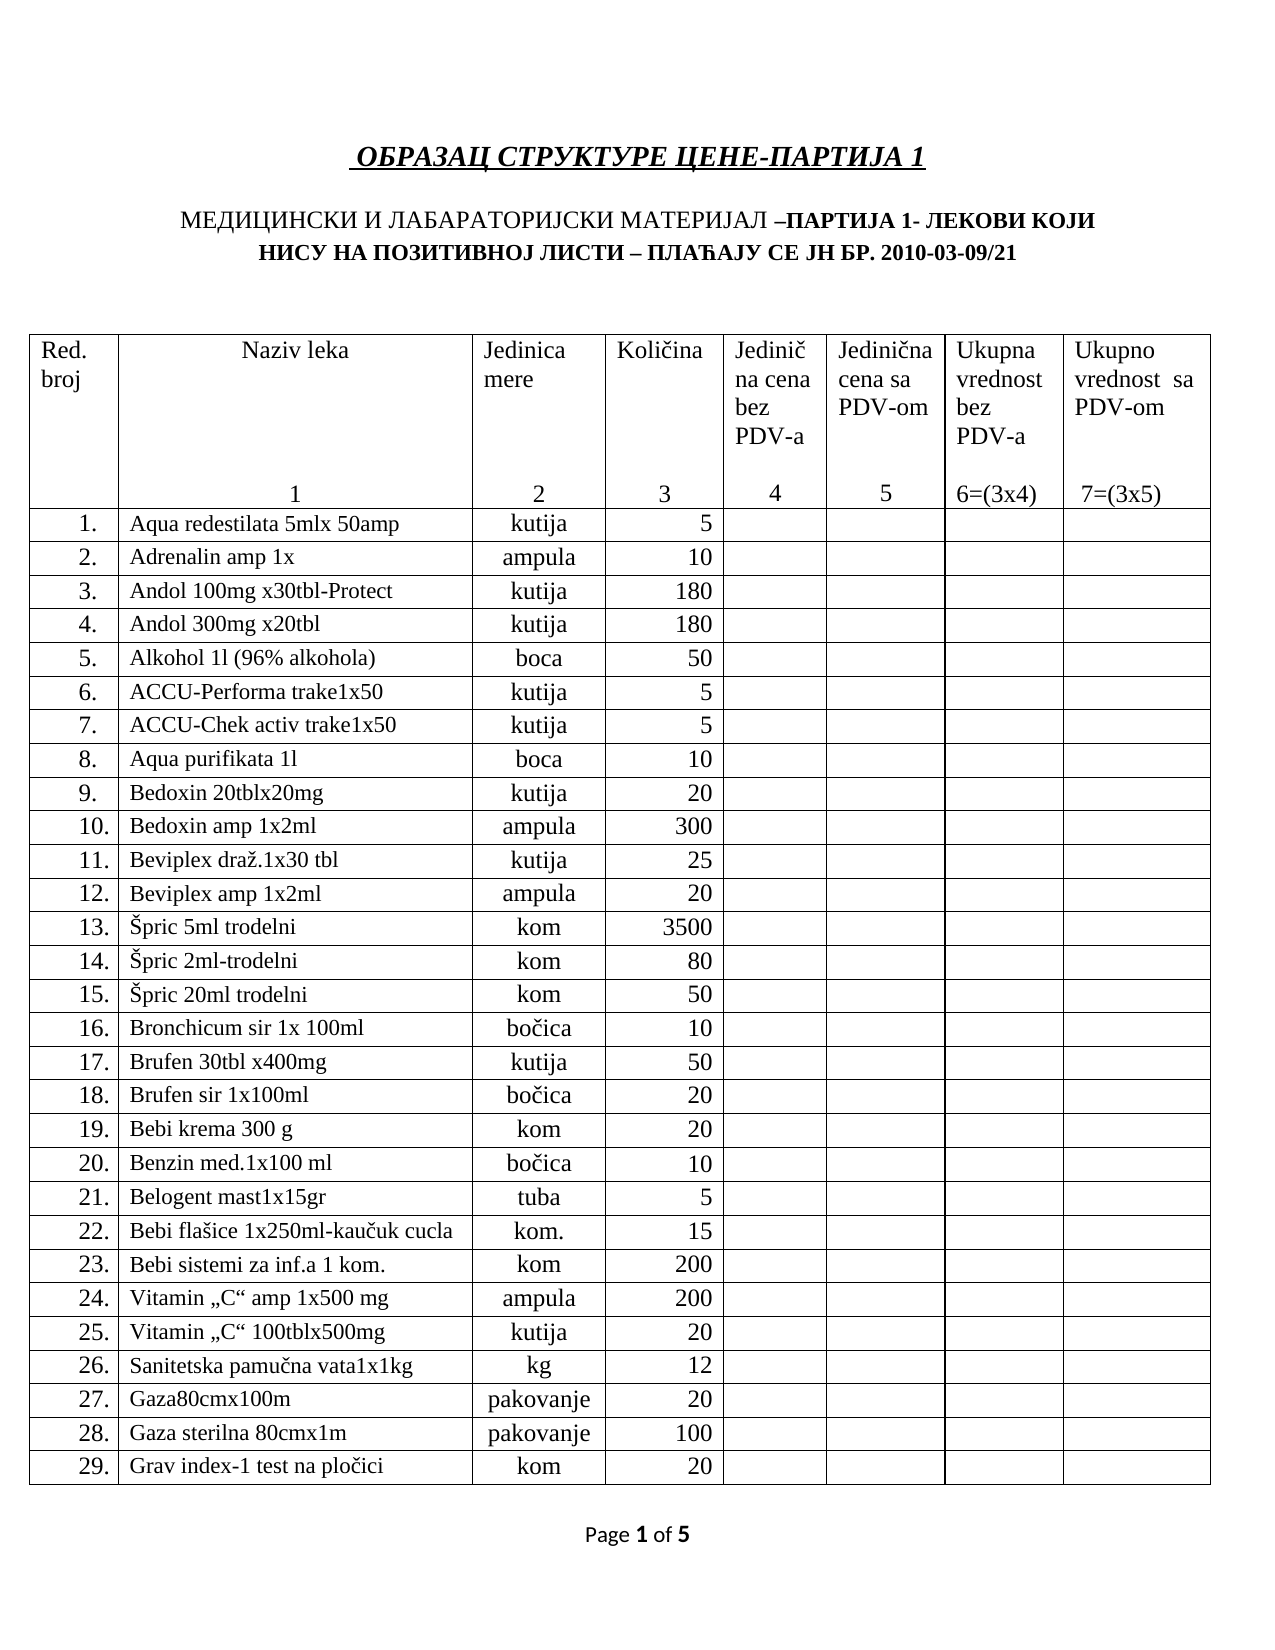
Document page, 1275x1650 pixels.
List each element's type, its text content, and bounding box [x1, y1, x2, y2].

table_cell Bebi sistemi za inf.a 1 kom. [119, 1250, 472, 1282]
text МЕДИЦИНСКИ И ЛАБАРАТОРИЈСКИ МАТЕРИЈАЛ –ПАРТИЈА 1- ЛЕКОВИ КОЈИ НИСУ НА ПОЗИТИВНОЈ ЛИСТИ – ПЛАЋАЈУ СЕ ЈН БР. 2010-03-09/21 [148, 205, 1127, 266]
table_cell Aqua purifikata 1l [119, 744, 472, 777]
table_cell [1064, 609, 1210, 642]
table_cell 180 [606, 576, 723, 608]
table_cell kutija [473, 509, 605, 541]
table_cell kutija [473, 710, 605, 743]
table_cell 25 [606, 845, 723, 877]
table_cell [946, 609, 1063, 642]
table_cell Andol 300mg x20tbl [119, 609, 472, 642]
table_cell kutija [473, 609, 605, 642]
table_cell [724, 1182, 826, 1215]
table_cell [946, 576, 1063, 608]
table_cell ACCU-Performa trake1x50 [119, 677, 472, 709]
table_cell [724, 1080, 826, 1113]
table_cell [946, 946, 1063, 978]
table_cell [946, 879, 1063, 911]
table_cell [946, 1148, 1063, 1181]
table_cell [30, 1451, 118, 1484]
table_cell kutija [473, 576, 605, 608]
table_cell kutija [473, 845, 605, 877]
table_cell [724, 1250, 826, 1282]
table_cell 100 [606, 1418, 723, 1450]
table_cell Grav index-1 test na pločici [119, 1451, 472, 1484]
table_cell 20 [606, 1384, 723, 1417]
table_cell [946, 1216, 1063, 1248]
table_cell [827, 1351, 944, 1383]
table_cell bočica [473, 1148, 605, 1181]
table_cell 50 [606, 643, 723, 676]
table_cell Brufen sir 1x100ml [119, 1080, 472, 1113]
table_cell [30, 1114, 118, 1147]
table_cell [946, 542, 1063, 575]
table_cell [724, 845, 826, 877]
table_cell bočica [473, 1080, 605, 1113]
table_cell [827, 1384, 944, 1417]
table_cell [946, 1047, 1063, 1079]
table_cell 10 [606, 1013, 723, 1046]
table_cell [1064, 946, 1210, 978]
table_cell Andol 100mg x30tbl-Protect [119, 576, 472, 608]
table_cell [827, 542, 944, 575]
table_cell [30, 744, 118, 777]
table_cell [946, 1080, 1063, 1113]
table_cell Bedoxin amp 1x2ml [119, 811, 472, 844]
table_cell [30, 1384, 118, 1417]
table_cell Gaza80cmx100m [119, 1384, 472, 1417]
table_cell [946, 1384, 1063, 1417]
table_cell [827, 1013, 944, 1046]
table_cell [827, 980, 944, 1012]
table_cell [724, 1317, 826, 1349]
table_cell [30, 576, 118, 608]
table_cell [724, 879, 826, 911]
table_cell [827, 1250, 944, 1282]
table_header Jedinična cena bez PDV-a 4 [724, 335, 826, 507]
table_cell [827, 1317, 944, 1349]
table_cell [946, 1250, 1063, 1282]
table_cell 10 [606, 744, 723, 777]
table_cell [724, 542, 826, 575]
table_cell 180 [606, 609, 723, 642]
table_cell [827, 912, 944, 945]
table_cell kom [473, 1451, 605, 1484]
table_cell Vitamin „C“ amp 1x500 mg [119, 1283, 472, 1316]
table_cell [30, 912, 118, 945]
table_cell [724, 1114, 826, 1147]
table_cell [1064, 811, 1210, 844]
table_cell [1064, 980, 1210, 1012]
table_cell [1064, 1250, 1210, 1282]
table_cell [724, 1216, 826, 1248]
table_cell [30, 1351, 118, 1383]
table_cell Beviplex draž.1x30 tbl [119, 845, 472, 877]
table_cell kutija [473, 1317, 605, 1349]
table_cell [724, 1013, 826, 1046]
table_cell [1064, 912, 1210, 945]
table_cell [827, 643, 944, 676]
table_cell [946, 643, 1063, 676]
table_cell 20 [606, 879, 723, 911]
table_cell 20 [606, 1451, 723, 1484]
table_cell [1064, 1148, 1210, 1181]
table_cell [1064, 1283, 1210, 1316]
table_cell [1064, 1451, 1210, 1484]
table_header Ukupno vrednost sa PDV-om 7=(3x5) [1064, 335, 1210, 507]
table_cell [827, 946, 944, 978]
table_cell [30, 1148, 118, 1181]
table_cell [724, 946, 826, 978]
table_cell ampula [473, 1283, 605, 1316]
table_cell [724, 509, 826, 541]
table_cell Alkohol 1l (96% alkohola) [119, 643, 472, 676]
table_cell [946, 1182, 1063, 1215]
table_cell Špric 2ml-trodelni [119, 946, 472, 978]
table_cell pakovanje [473, 1418, 605, 1450]
table_cell [30, 1250, 118, 1282]
table_cell [1064, 845, 1210, 877]
table_cell kom [473, 946, 605, 978]
table_cell [1064, 1080, 1210, 1113]
table_cell [827, 1451, 944, 1484]
table_cell 10 [606, 1148, 723, 1181]
table_cell Vitamin „C“ 100tblx500mg [119, 1317, 472, 1349]
table_cell 200 [606, 1283, 723, 1316]
table_cell [827, 609, 944, 642]
table_cell kom [473, 912, 605, 945]
table_cell [946, 1351, 1063, 1383]
table_cell Brufen 30tbl x400mg [119, 1047, 472, 1079]
table_header Jedinična cena sa PDV-om 5 [827, 335, 944, 507]
table_cell [827, 1182, 944, 1215]
table_cell [946, 744, 1063, 777]
table_cell [724, 710, 826, 743]
table_cell ampula [473, 542, 605, 575]
table_cell Benzin med.1x100 ml [119, 1148, 472, 1181]
table_cell Beviplex amp 1x2ml [119, 879, 472, 911]
table_cell [1064, 1013, 1210, 1046]
table_cell [1064, 710, 1210, 743]
table_cell [1064, 576, 1210, 608]
table_cell [946, 677, 1063, 709]
table_cell [946, 1283, 1063, 1316]
table_cell [827, 811, 944, 844]
table_cell Bronchicum sir 1x 100ml [119, 1013, 472, 1046]
table_cell [827, 1114, 944, 1147]
table_cell [30, 1283, 118, 1316]
table_cell Špric 20ml trodelni [119, 980, 472, 1012]
table_cell [1064, 677, 1210, 709]
table_cell [30, 811, 118, 844]
table_cell [30, 542, 118, 575]
table_cell [946, 1013, 1063, 1046]
table_cell [30, 677, 118, 709]
table_cell [30, 710, 118, 743]
table_cell 15 [606, 1216, 723, 1248]
table_cell Bedoxin 20tblx20mg [119, 778, 472, 810]
table_cell tuba [473, 1182, 605, 1215]
table_cell [724, 1418, 826, 1450]
table_cell [30, 879, 118, 911]
table_cell ampula [473, 811, 605, 844]
table_cell 20 [606, 1114, 723, 1147]
table_cell Sanitetska pamučna vata1x1kg [119, 1351, 472, 1383]
table_cell [724, 778, 826, 810]
table_cell [827, 845, 944, 877]
table_cell [1064, 1114, 1210, 1147]
table_cell [1064, 509, 1210, 541]
table_cell [724, 643, 826, 676]
table_cell ampula [473, 879, 605, 911]
table_cell [827, 509, 944, 541]
table_cell 20 [606, 1080, 723, 1113]
table_cell [724, 1283, 826, 1316]
table_cell [827, 677, 944, 709]
table_cell Adrenalin amp 1x [119, 542, 472, 575]
table_cell [946, 845, 1063, 877]
table_cell [946, 509, 1063, 541]
table_cell Gaza sterilna 80cmx1m [119, 1418, 472, 1450]
table_header Ukupnа vrednost bez PDV-a 6=(3x4) [946, 335, 1063, 507]
table_cell [1064, 542, 1210, 575]
table_cell [30, 946, 118, 978]
table_cell [1064, 879, 1210, 911]
table_cell ACCU-Chek activ trake1x50 [119, 710, 472, 743]
table_cell [827, 744, 944, 777]
table_cell 12 [606, 1351, 723, 1383]
table_cell [724, 744, 826, 777]
table_cell [724, 576, 826, 608]
table_cell 10 [606, 542, 723, 575]
table_cell [946, 980, 1063, 1012]
table_cell Bebi flašice 1x250ml-kaučuk cucla [119, 1216, 472, 1248]
table_cell [1064, 1182, 1210, 1215]
table_cell [724, 912, 826, 945]
table_cell [946, 811, 1063, 844]
table_cell [827, 710, 944, 743]
table_cell [827, 879, 944, 911]
table_cell [827, 1047, 944, 1079]
table_cell [1064, 1317, 1210, 1349]
table_cell [1064, 1216, 1210, 1248]
table_header Naziv leka 1 [119, 335, 472, 507]
table_cell kom [473, 980, 605, 1012]
table_cell [827, 1418, 944, 1450]
table_cell [30, 778, 118, 810]
table_cell [1064, 1047, 1210, 1079]
table_cell [1064, 744, 1210, 777]
table_cell [1064, 778, 1210, 810]
table_cell [30, 1047, 118, 1079]
table_cell [30, 509, 118, 541]
table_header Red. broj [30, 335, 118, 507]
table_cell [1064, 643, 1210, 676]
table_cell 5 [606, 710, 723, 743]
table_cell kutija [473, 778, 605, 810]
table_cell Bebi krema 300 g [119, 1114, 472, 1147]
table_cell [724, 1047, 826, 1079]
table_cell 3500 [606, 912, 723, 945]
table_cell 50 [606, 980, 723, 1012]
table_cell [724, 1451, 826, 1484]
table_cell Špric 5ml trodelni [119, 912, 472, 945]
table_cell [946, 1451, 1063, 1484]
table_cell kutija [473, 677, 605, 709]
table_cell [724, 1148, 826, 1181]
table_cell kg [473, 1351, 605, 1383]
table_cell boca [473, 643, 605, 676]
table_cell 50 [606, 1047, 723, 1079]
table_cell [30, 980, 118, 1012]
table_cell 80 [606, 946, 723, 978]
table_cell kutija [473, 1047, 605, 1079]
table_cell [30, 1013, 118, 1046]
table_cell kom [473, 1114, 605, 1147]
table_cell [30, 845, 118, 877]
table_cell 5 [606, 677, 723, 709]
table_cell boca [473, 744, 605, 777]
table_cell bočica [473, 1013, 605, 1046]
table_cell [30, 1182, 118, 1215]
table_cell [946, 1317, 1063, 1349]
table_cell Aqua redestilata 5mlx 50amp [119, 509, 472, 541]
table_cell [30, 1080, 118, 1113]
table_cell [946, 710, 1063, 743]
table_cell [827, 1148, 944, 1181]
table_cell [30, 1317, 118, 1349]
table_cell 200 [606, 1250, 723, 1282]
table_cell [1064, 1351, 1210, 1383]
table_cell 5 [606, 1182, 723, 1215]
table_header Jedinica mere 2 [473, 335, 605, 507]
table_cell [1064, 1418, 1210, 1450]
table_cell [30, 1418, 118, 1450]
table_cell 5 [606, 509, 723, 541]
table_cell Belogent mast1x15gr [119, 1182, 472, 1215]
table_cell [827, 1080, 944, 1113]
table_cell [827, 778, 944, 810]
table_cell 20 [606, 778, 723, 810]
table_cell [30, 1216, 118, 1248]
table_cell [946, 1114, 1063, 1147]
table_cell kom. [473, 1216, 605, 1248]
table_cell [724, 1384, 826, 1417]
table_cell [30, 609, 118, 642]
table_cell [30, 643, 118, 676]
table_cell [827, 1216, 944, 1248]
table_header Količina 3 [606, 335, 723, 507]
table_cell [946, 1418, 1063, 1450]
table_cell [946, 912, 1063, 945]
text ОБРАЗАЦ СТРУКТУРЕ ЦЕНЕ-ПАРТИЈА 1 [148, 139, 1127, 172]
table_cell [946, 778, 1063, 810]
table_cell kom [473, 1250, 605, 1282]
table_cell [827, 576, 944, 608]
table_cell 300 [606, 811, 723, 844]
table_cell [724, 980, 826, 1012]
table_cell [827, 1283, 944, 1316]
table_cell pakovanje [473, 1384, 605, 1417]
table_cell 20 [606, 1317, 723, 1349]
table_cell [724, 811, 826, 844]
table_cell [1064, 1384, 1210, 1417]
table_cell [724, 609, 826, 642]
table_cell [724, 1351, 826, 1383]
table_cell [724, 677, 826, 709]
